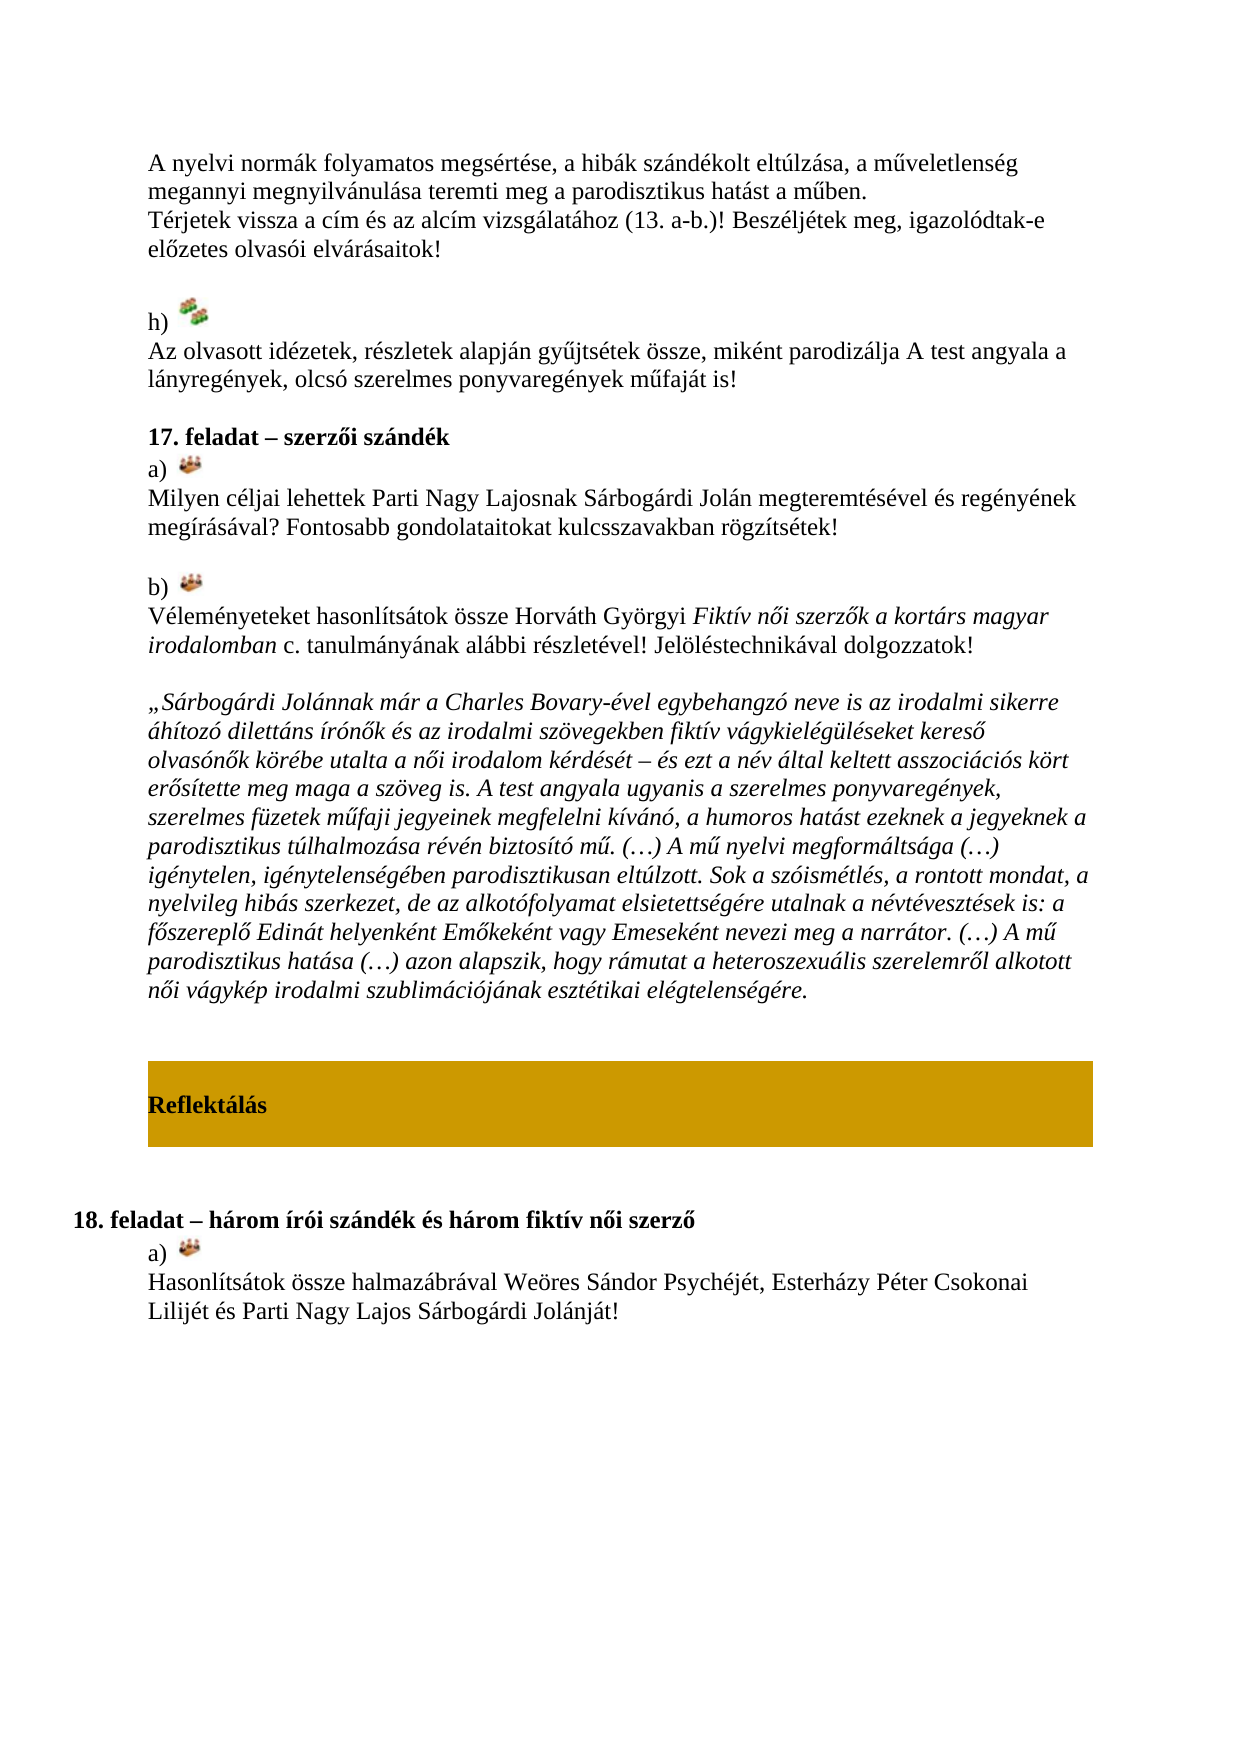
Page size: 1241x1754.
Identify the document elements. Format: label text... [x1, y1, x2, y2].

text Az olvasott idézetek, részletek alapján gyűjtsétek össze, miként parodizálja A test angyala a lányregények, olcsó szerelmes ponyvaregények műfaját is! [148, 336, 1093, 393]
text Térjetek vissza a cím és az alcím vizsgálatához (13. a-b.)! Beszéljétek meg, igazolódtak-e előzetes olvasói elvárásaitok! [148, 205, 1093, 263]
text a) [148, 1233, 1093, 1267]
text Reflektálás [148, 1090, 1093, 1118]
text A nyelvi normák folyamatos megsértése, a hibák szándékolt eltúlzása, a műveletlenség megannyi megnyilvánulása teremti meg a parodisztikus hatást a műben. [148, 148, 1093, 205]
text Véleményeteket hasonlítsátok össze Horváth Györgyi Fiktív női szerzők a kortárs magyar irodalomban c. tanulmányának alábbi részletével! Jelöléstechnikával dolgozzatok! [148, 601, 1093, 658]
picture [173, 450, 207, 478]
text 17. feladat – szerzői szándék [148, 422, 1093, 451]
picture [174, 291, 214, 331]
text „Sárbogárdi Jolánnak már a Charles Bovary-ével egybehangzó neve is az irodalmi sikerre áhítozó dilettáns írónők és az irodalmi szövegekben fiktív vágykielégüléseket kereső olvasónők körébe utalta a női irodalom kérdését – és ezt a név által keltett asszociációs kört erősítette meg maga a szöveg is. A test angyala ugyanis a szerelmes ponyvaregények, szerelmes füzetek műfaji jegyeinek megfelelni kívánó, a humoros hatást ezeknek a jegyeknek a parodisztikus túlhalmozása révén biztosító mű. (…) A mű nyelvi megformáltsága (…) igénytelen, igénytelenségében parodisztikusan eltúlzott. Sok a szóismétlés, a rontott mondat, a nyelvileg hibás szerkezet, de az alkotófolyamat elsietettségére utalnak a névtévesztések is: a főszereplő Edinát helyenként Emőkeként vagy Emeseként nevezi meg a narrátor. (…) A mű parodisztikus hatása (…) azon alapszik, hogy rámutat a heteroszexuális szerelemről alkotott női vágykép irodalmi szublimációjának esztétikai elégtelenségére. [148, 687, 1093, 1003]
text b) [148, 569, 1093, 601]
text Hasonlítsátok össze halmazábrával Weöres Sándor Psychéjét, Esterházy Péter Csokonai Lilijét és Parti Nagy Lajos Sárbogárdi Jolánját! [148, 1267, 1093, 1324]
text a) [148, 451, 1093, 483]
picture [174, 569, 208, 596]
picture [173, 1233, 208, 1262]
text 18. feladat – három írói szándék és három fiktív női szerző [73, 1205, 1093, 1233]
text h) [148, 291, 1093, 336]
text Milyen céljai lehettek Parti Nagy Lajosnak Sárbogárdi Jolán megteremtésével és regényének megírásával? Fontosabb gondolataitokat kulcsszavakban rögzítsétek! [148, 483, 1093, 540]
